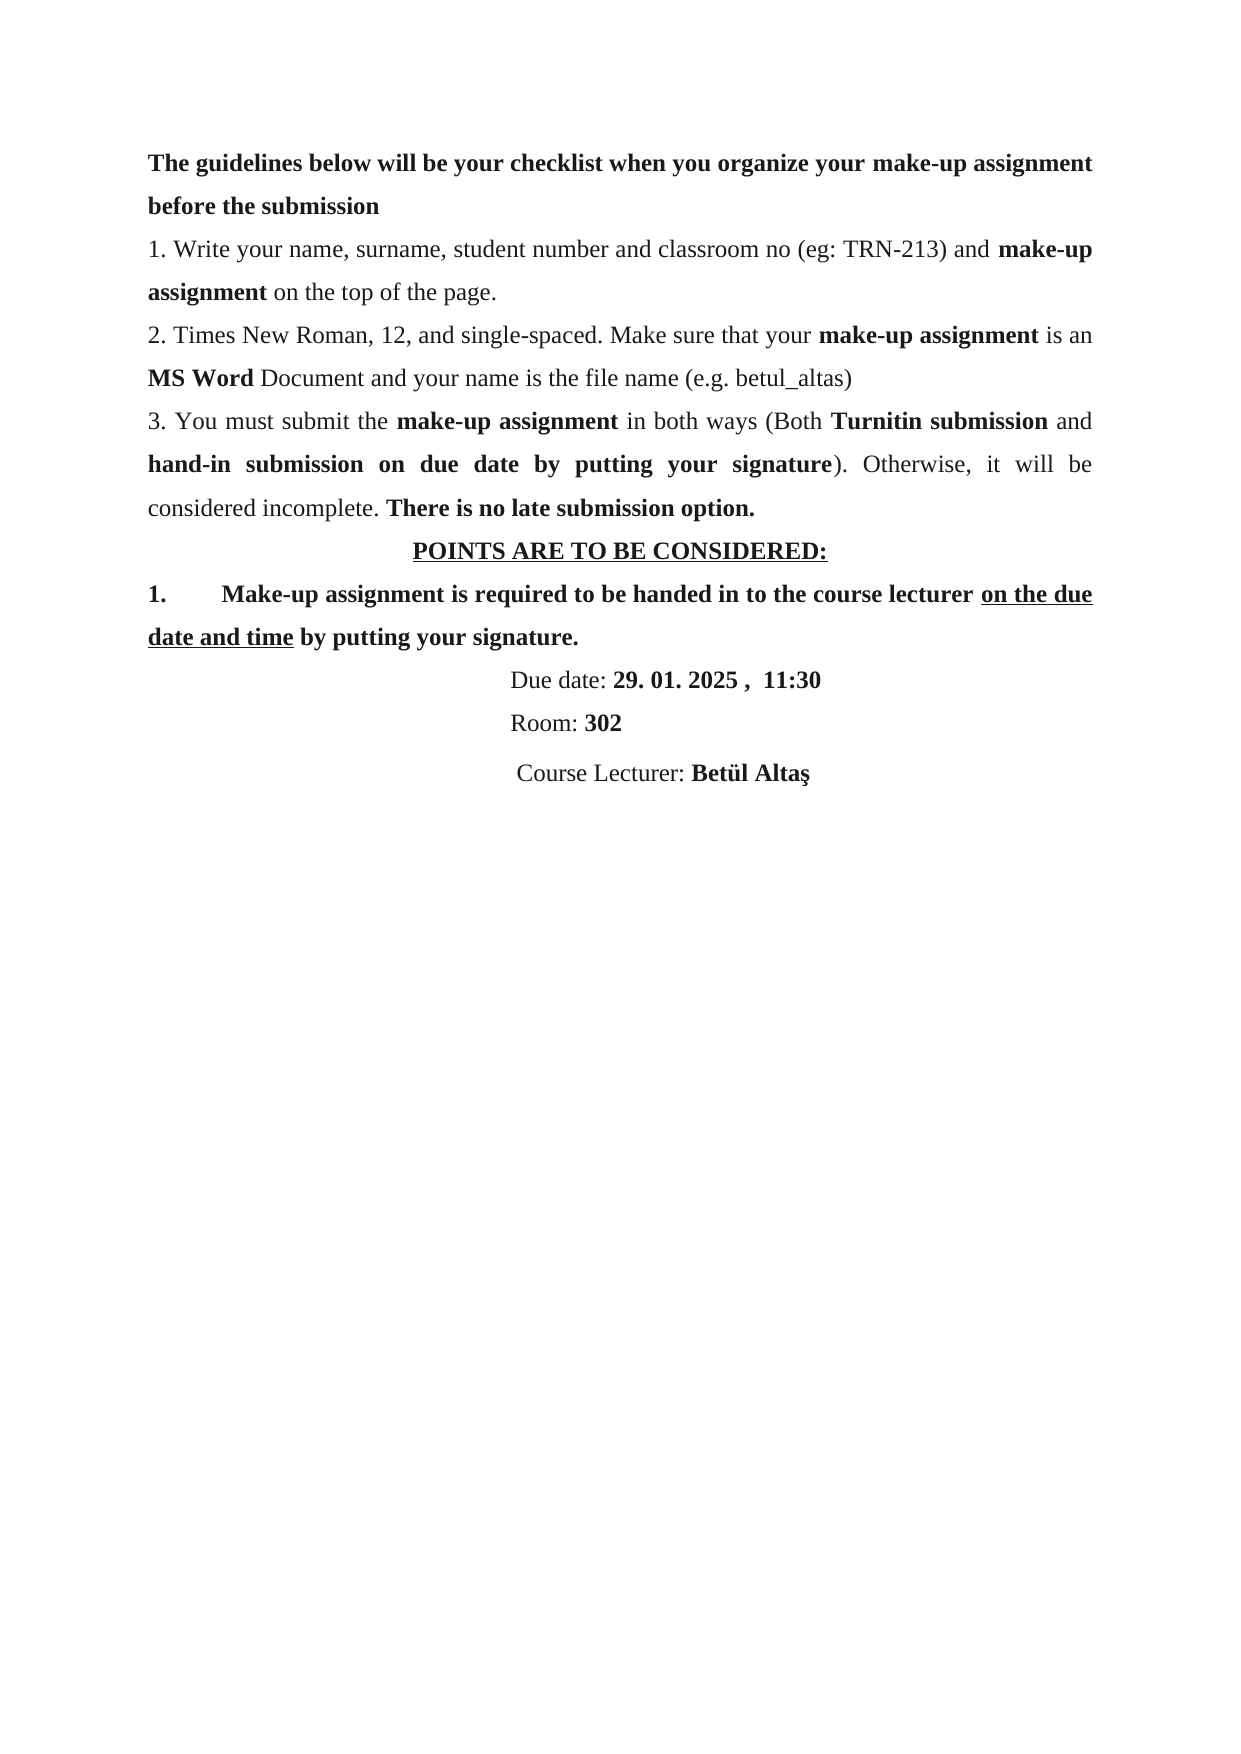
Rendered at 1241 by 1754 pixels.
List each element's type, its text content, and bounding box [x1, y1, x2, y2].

text Course Lecturer: Betül Altaş [148, 758, 1093, 787]
text Due date: 29. 01. 2025 , 11:30 [223, 665, 1093, 694]
text 1. Write your name, surname, student number and classroom no (eg: TRN-213) and make-up assignment on the top of the page. [148, 234, 1093, 306]
text Room: 302 [148, 708, 1093, 737]
list Make-up assignment is required to be handed in to the course lecturer on the due date and time by putting your signature. [148, 579, 1093, 651]
text POINTS ARE TO BE CONSIDERED: [148, 536, 1093, 564]
text The guidelines below will be your checklist when you organize your make-up assignment before the submission [148, 148, 1093, 219]
text 2. Times New Roman, 12, and single-spaced. Make sure that your make-up assignment is an MS Word Document and your name is the file name (e.g. betul_altas) [148, 320, 1093, 392]
text 3. You must submit the make-up assignment in both ways (Both Turnitin submission and hand-in submission on due date by putting your signature). Otherwise, it will be considered incomplete. There is no late submission option. [148, 406, 1093, 521]
